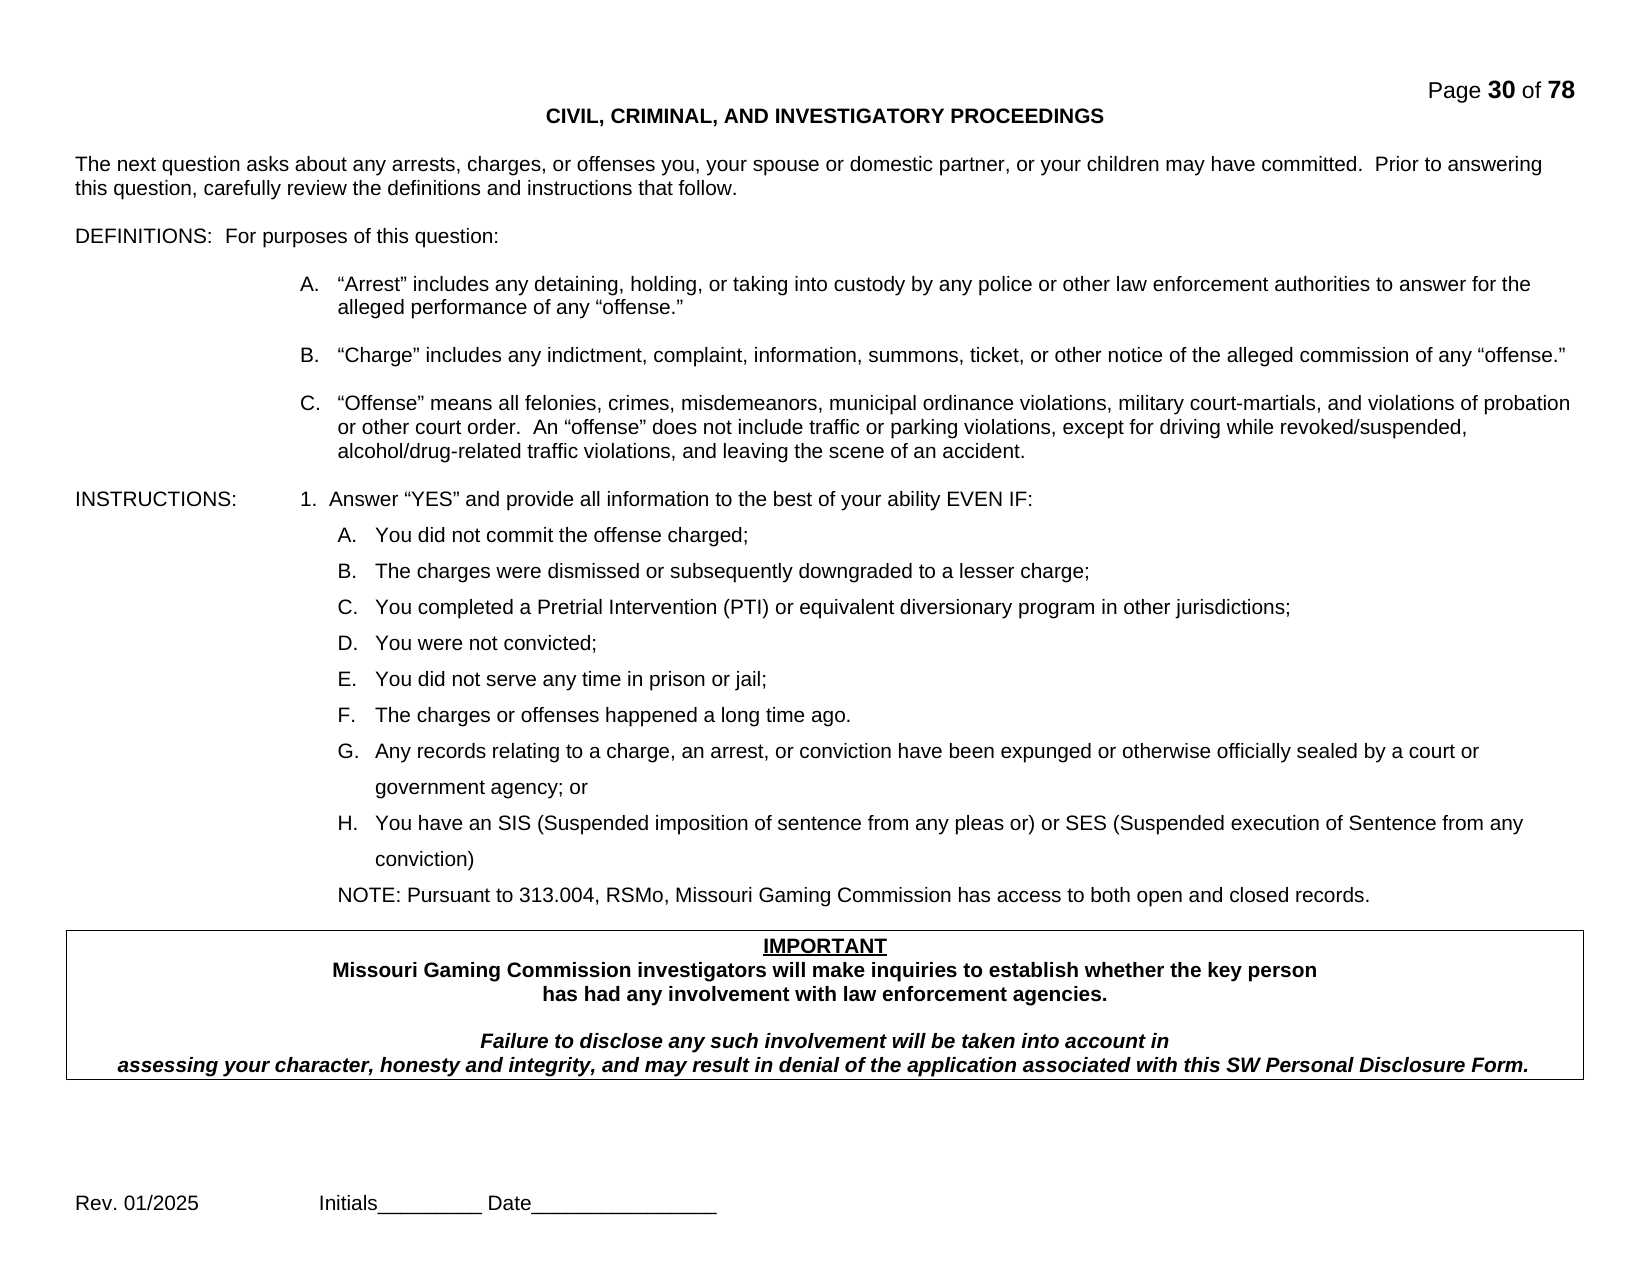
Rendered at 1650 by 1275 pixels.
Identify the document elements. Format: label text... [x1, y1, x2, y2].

list The charges or offenses happened a long time ago. [337, 703, 1575, 727]
list The charges were dismissed or subsequently downgraded to a lesser charge; [337, 559, 1575, 583]
list You completed a Pretrial Intervention (PTI) or equivalent diversionary program in other jurisdictions; [337, 595, 1575, 619]
list “Charge” includes any indictment, complaint, information, summons, ticket, or other notice of the alleged commission of any “offense.” [300, 343, 1575, 367]
list Any records relating to a charge, an arrest, or conviction have been expunged or otherwise officially sealed by a court or government agency; or [337, 739, 1575, 798]
text has had any involvement with law enforcement agencies. [75, 981, 1575, 1005]
text DEFINITIONS: For purposes of this question: [75, 223, 1575, 247]
list “Arrest” includes any detaining, holding, or taking into custody by any police or other law enforcement authorities to answer for the alleged performance of any “offense.” [300, 271, 1575, 319]
list You did not serve any time in prison or jail; [337, 667, 1575, 691]
text INSTRUCTIONS: 1. Answer “YES” and provide all information to the best of your ability EVEN IF: [75, 487, 1575, 511]
text CIVIL, CRIMINAL, AND INVESTIGATORY PROCEEDINGS [75, 104, 1575, 128]
text The next question asks about any arrests, charges, or offenses you, your spouse or domestic partner, or your children may have committed. Prior to answering this question, carefully review the definitions and instructions that follow. [75, 152, 1575, 199]
text Missouri Gaming Commission investigators will make inquiries to establish whether the key person [75, 957, 1575, 981]
text NOTE: Pursuant to 313.004, RSMo, Missouri Gaming Commission has access to both open and closed records. [337, 882, 1575, 906]
list You did not commit the offense charged; [337, 523, 1575, 547]
list You were not convicted; [337, 631, 1575, 655]
list “Offense” means all felonies, crimes, misdemeanors, municipal ordinance violations, military court-martials, and violations of probation or other court order. An “offense” does not include traffic or parking violations, except for driving while revoked/suspended, alcohol/drug-related traffic violations, and leaving the scene of an accident. [300, 391, 1575, 463]
text assessing your character, honesty and integrity, and may result in denial of the application associated with this SW Personal Disclosure Form. [67, 1050, 1583, 1079]
text Failure to disclose any such involvement will be taken into account in [75, 1029, 1575, 1050]
list You have an SIS (Suspended imposition of sentence from any pleas or) or SES (Suspended execution of Sentence from any conviction) [337, 811, 1575, 870]
subtitle IMPORTANT [67, 931, 1583, 957]
